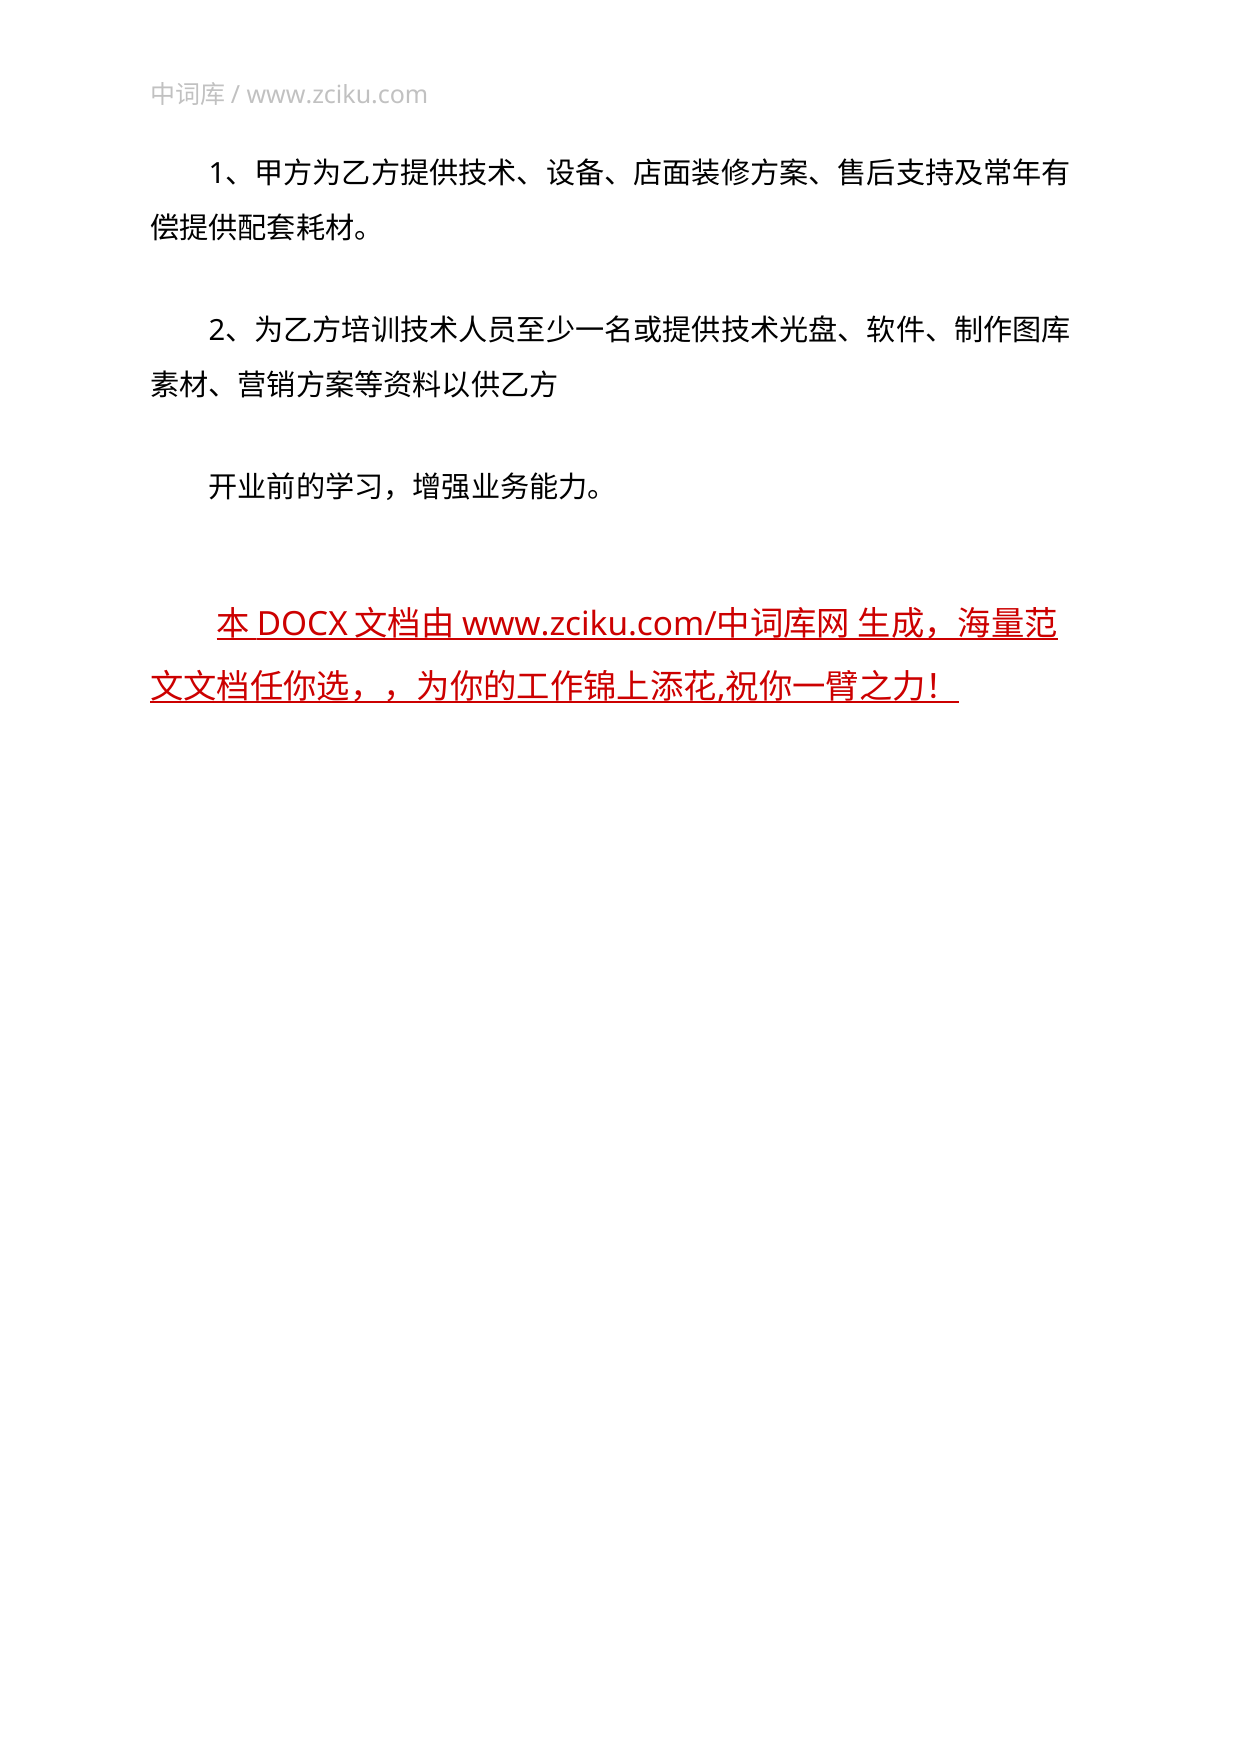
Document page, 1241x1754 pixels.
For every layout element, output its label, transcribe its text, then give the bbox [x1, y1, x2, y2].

text 1、甲方为乙方提供技术、设备、店面装修方案、售后支持及常年有偿提供配套耗材。 [150, 150, 1090, 247]
text 2、为乙方培训技术人员至少一名或提供技术光盘、软件、制作图库素材、营销方案等资料以供乙方 [150, 307, 1090, 404]
text 本DOCX文档由 www.zciku.com/中词库网 生成，海量范文文档任你选，，为你的工作锦上添花,祝你一臂之力！ [150, 597, 1090, 708]
text 开业前的学习，增强业务能力。 [150, 463, 1090, 506]
